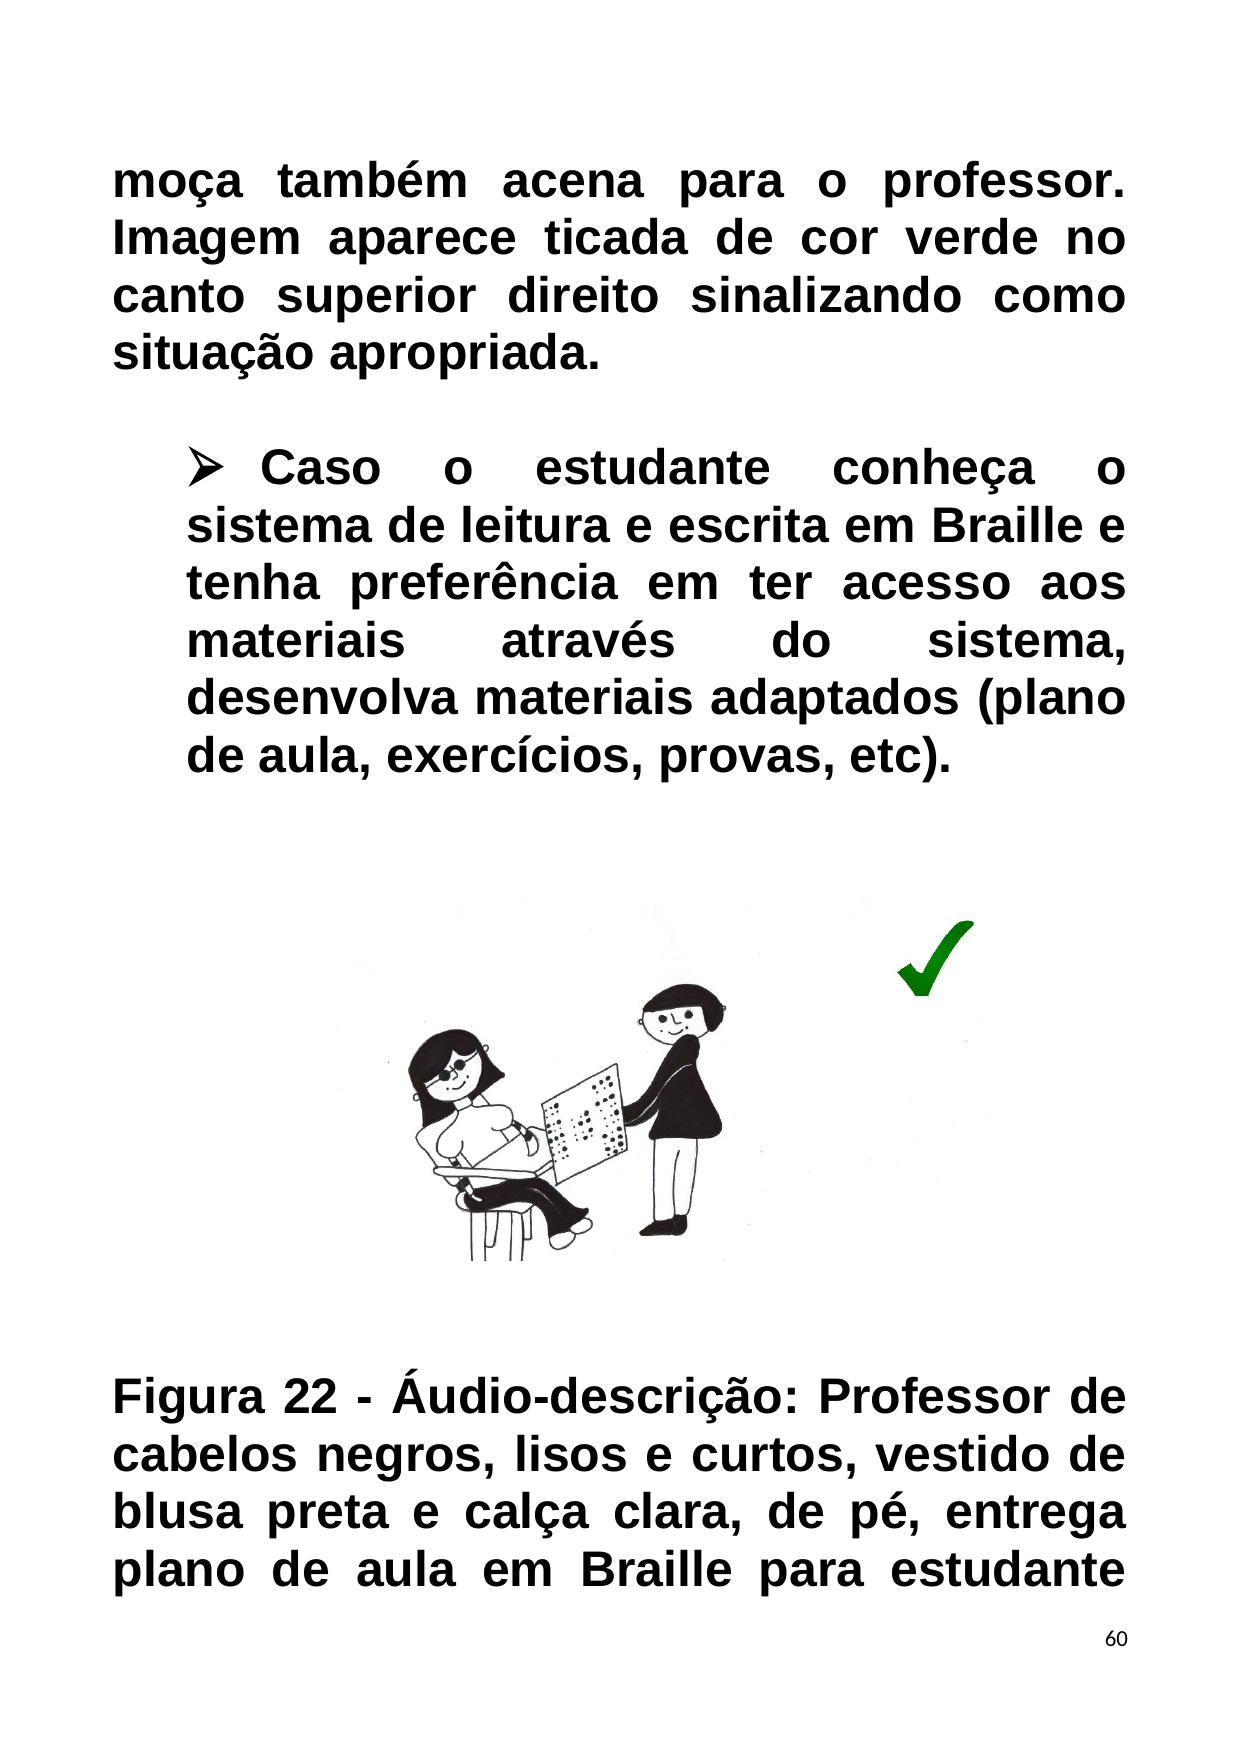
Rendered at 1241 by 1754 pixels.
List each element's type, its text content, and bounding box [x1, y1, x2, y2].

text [112, 150, 1128, 380]
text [112, 1367, 1128, 1597]
list Caso o estudante conheça o sistema de leitura e escrita em Braille e tenha preferência em ter acesso aos materiais através do sistema, desenvolva materiais adaptados (plano de aula, exercícios, provas, etc). [186, 437, 1128, 783]
picture [324, 898, 1004, 1261]
